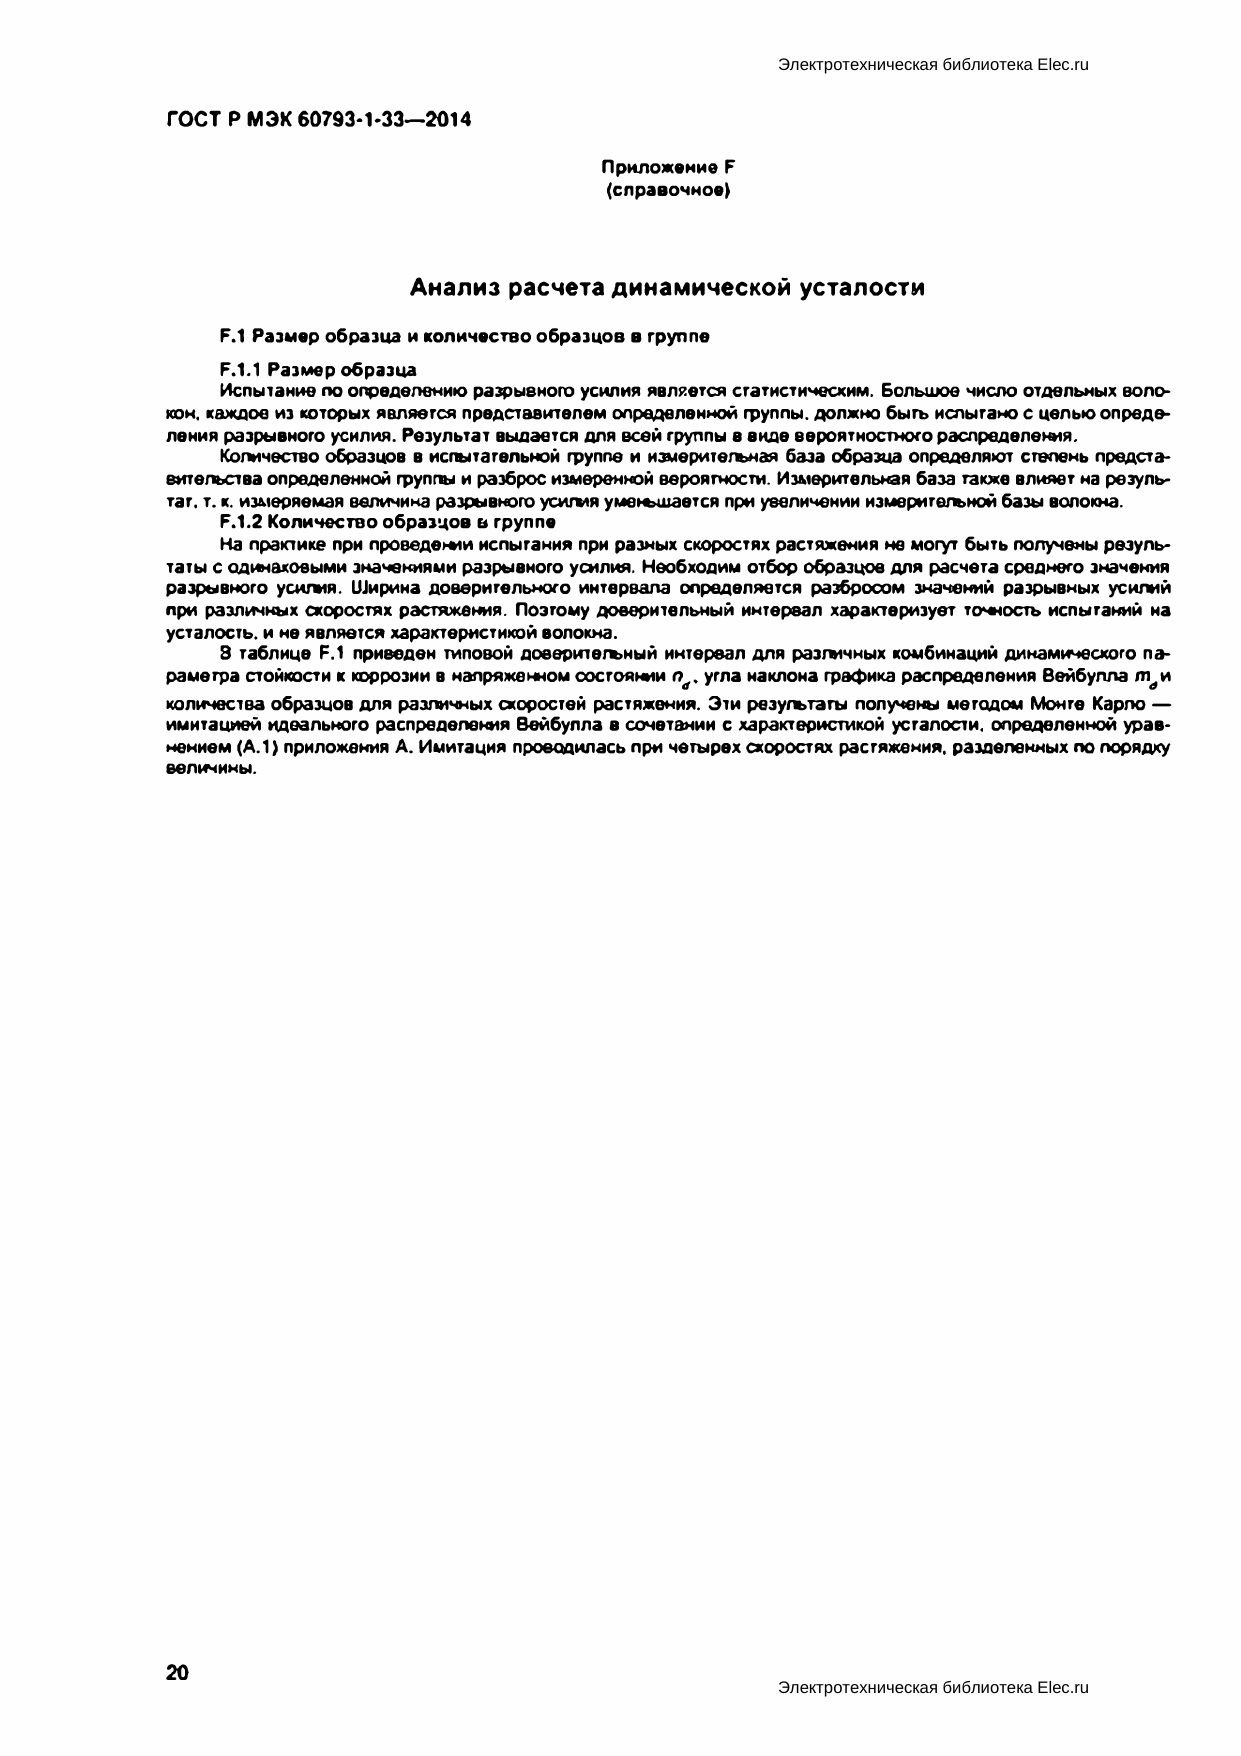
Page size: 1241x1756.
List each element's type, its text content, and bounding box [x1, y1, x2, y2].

picture [0, 0, 1240, 1755]
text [778, 55, 1103, 74]
text Электротехническая библиотека Elec.ru [778, 1678, 1103, 1697]
